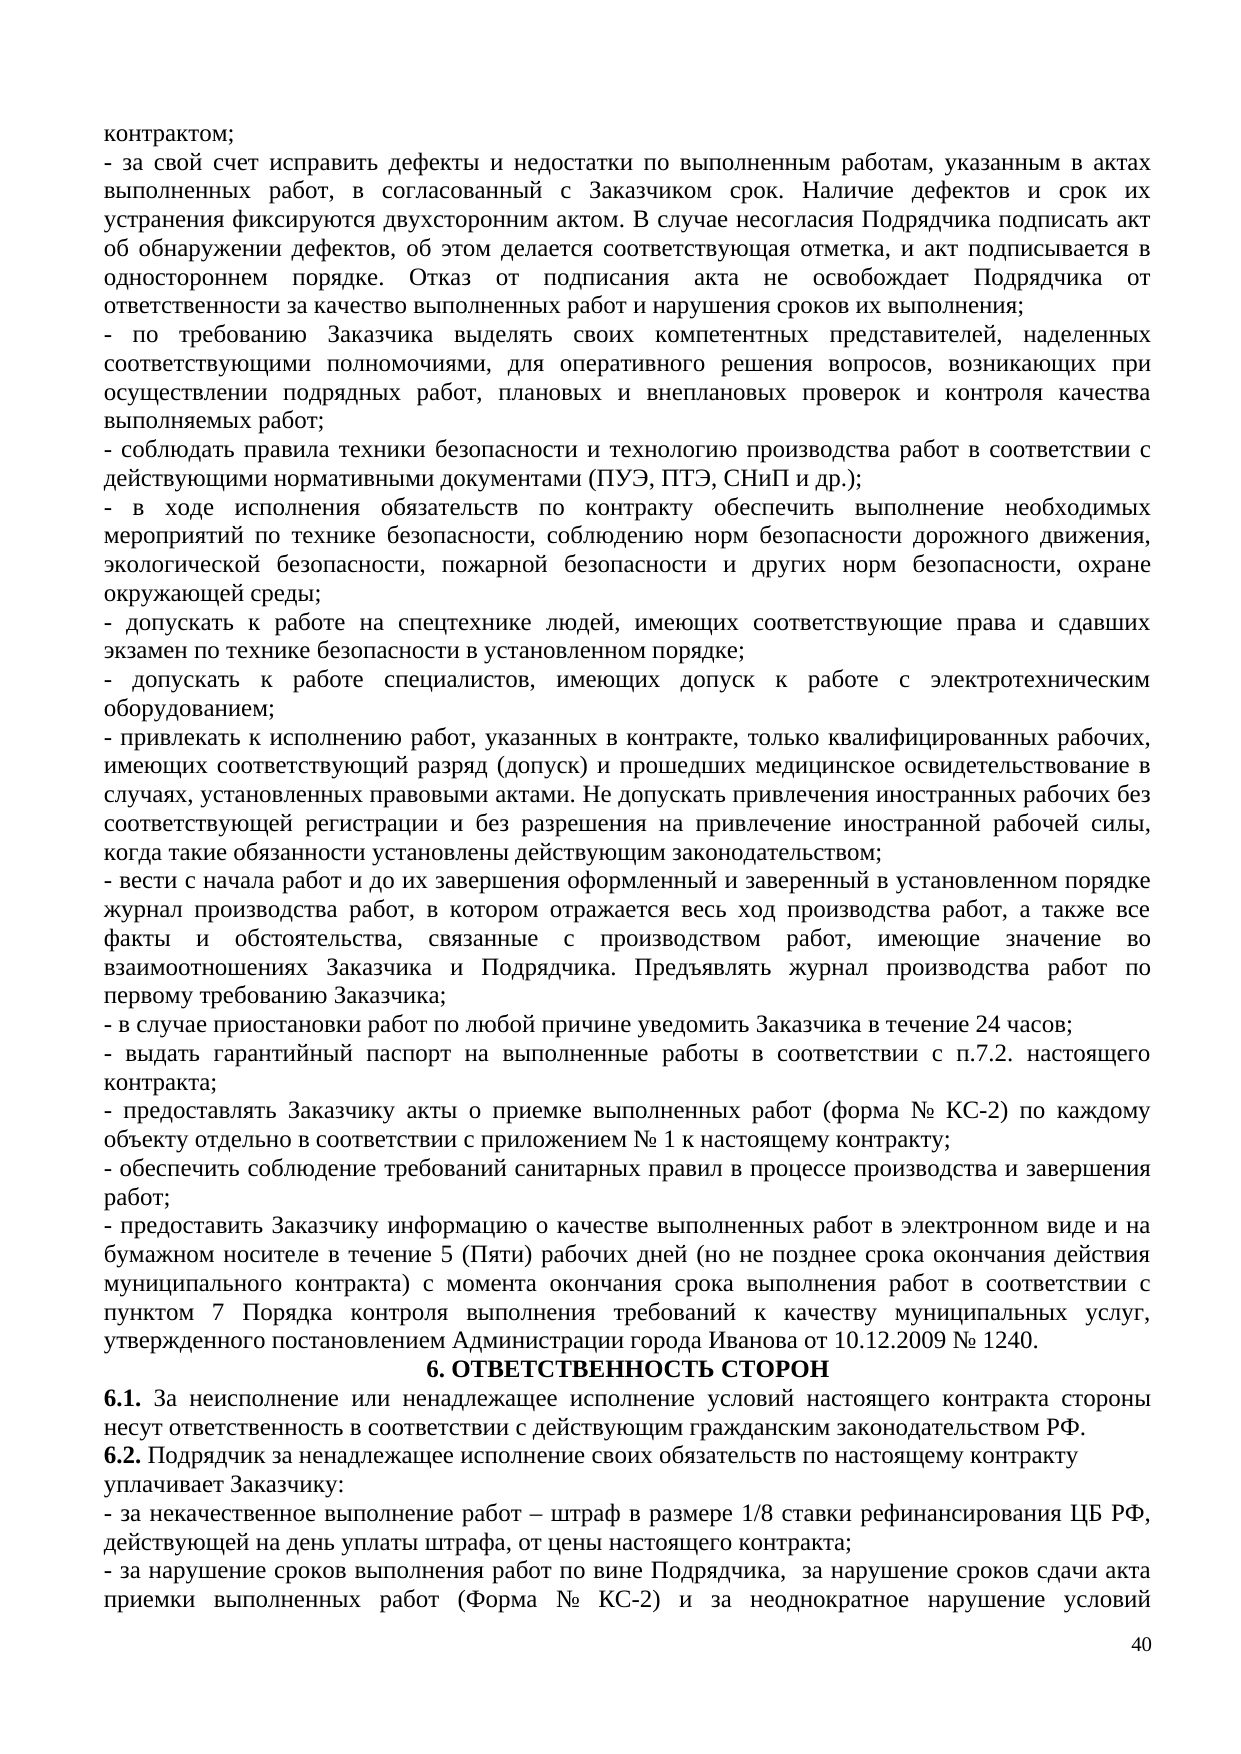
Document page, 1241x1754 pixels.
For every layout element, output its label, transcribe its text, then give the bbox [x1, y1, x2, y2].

text - допускать к работе на спецтехнике людей, имеющих соответствующие права и сдавших экзамен по технике безопасности в установленном порядке; [103, 607, 1152, 664]
text 6. ОТВЕТСТВЕННОСТЬ СТОРОН [103, 1354, 1152, 1383]
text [103, 1556, 1152, 1613]
text - предоставить Заказчику информацию о качестве выполненных работ в электронном виде и на бумажном носителе в течение 5 (Пяти) рабочих дней (но не позднее срока окончания действия муниципального контракта) с момента окончания срока выполнения работ в соответствии с пунктом 7 Порядка контроля выполнения требований к качеству муниципальных услуг, утвержденного постановлением Администрации города Иванова от 10.12.2009 № 1240. [103, 1211, 1152, 1354]
text - привлекать к исполнению работ, указанных в контракте, только квалифицированных рабочих, имеющих соответствующий разряд (допуск) и прошедших медицинское освидетельствование в случаях, установленных правовыми актами. Не допускать привлечения иностранных рабочих без соответствующей регистрации и без разрешения на привлечение иностранной рабочей силы, когда такие обязанности установлены действующим законодательством; [103, 722, 1152, 866]
text - предоставлять Заказчику акты о приемке выполненных работ (форма № КС-2) по каждому объекту отдельно в соответствии с приложением № 1 к настоящему контракту; [103, 1096, 1152, 1153]
text - за некачественное выполнение работ – штраф в размере 1/8 ставки рефинансирования ЦБ РФ, действующей на день уплаты штрафа, от цены настоящего контракта; [103, 1498, 1152, 1556]
text - допускать к работе специалистов, имеющих допуск к работе с электротехническим оборудованием; [103, 664, 1152, 722]
text - соблюдать правила техники безопасности и технологию производства работ в соответствии с действующими нормативными документами (ПУЭ, ПТЭ, СНиП и др.); [103, 434, 1152, 492]
text 6.2. Подрядчик за ненадлежащее исполнение своих обязательств по настоящему контракту уплачивает Заказчику: [103, 1441, 1152, 1498]
text 6.1. За неисполнение или ненадлежащее исполнение условий настоящего контракта стороны несут ответственность в соответствии с действующим гражданским законодательством РФ. [103, 1383, 1152, 1441]
text - выдать гарантийный паспорт на выполненные работы в соответствии с п.7.2. настоящего контракта; [103, 1038, 1152, 1096]
text - за свой счет исправить дефекты и недостатки по выполненным работам, указанным в актах выполненных работ, в согласованный с Заказчиком срок. Наличие дефектов и срок их устранения фиксируются двухсторонним актом. В случае несогласия Подрядчика подписать акт об обнаружении дефектов, об этом делается соответствующая отметка, и акт подписывается в одностороннем порядке. Отказ от подписания акта не освобождает Подрядчика от ответственности за качество выполненных работ и нарушения сроков их выполнения; [103, 147, 1152, 319]
text - вести с начала работ и до их завершения оформленный и заверенный в установленном порядке журнал производства работ, в котором отражается весь ход производства работ, а также все факты и обстоятельства, связанные с производством работ, имеющие значение во взаимоотношениях Заказчика и Подрядчика. Предъявлять журнал производства работ по первому требованию Заказчика; [103, 866, 1152, 1009]
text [103, 118, 1152, 147]
text - обеспечить соблюдение требований санитарных правил в процессе производства и завершения работ; [103, 1153, 1152, 1211]
text - в ходе исполнения обязательств по контракту обеспечить выполнение необходимых мероприятий по технике безопасности, соблюдению норм безопасности дорожного движения, экологической безопасности, пожарной безопасности и других норм безопасности, охране окружающей среды; [103, 492, 1152, 607]
text - по требованию Заказчика выделять своих компетентных представителей, наделенных соответствующими полномочиями, для оперативного решения вопросов, возникающих при осуществлении подрядных работ, плановых и внеплановых проверок и контроля качества выполняемых работ; [103, 319, 1152, 434]
text - в случае приостановки работ по любой причине уведомить Заказчика в течение 24 часов; [103, 1009, 1152, 1038]
